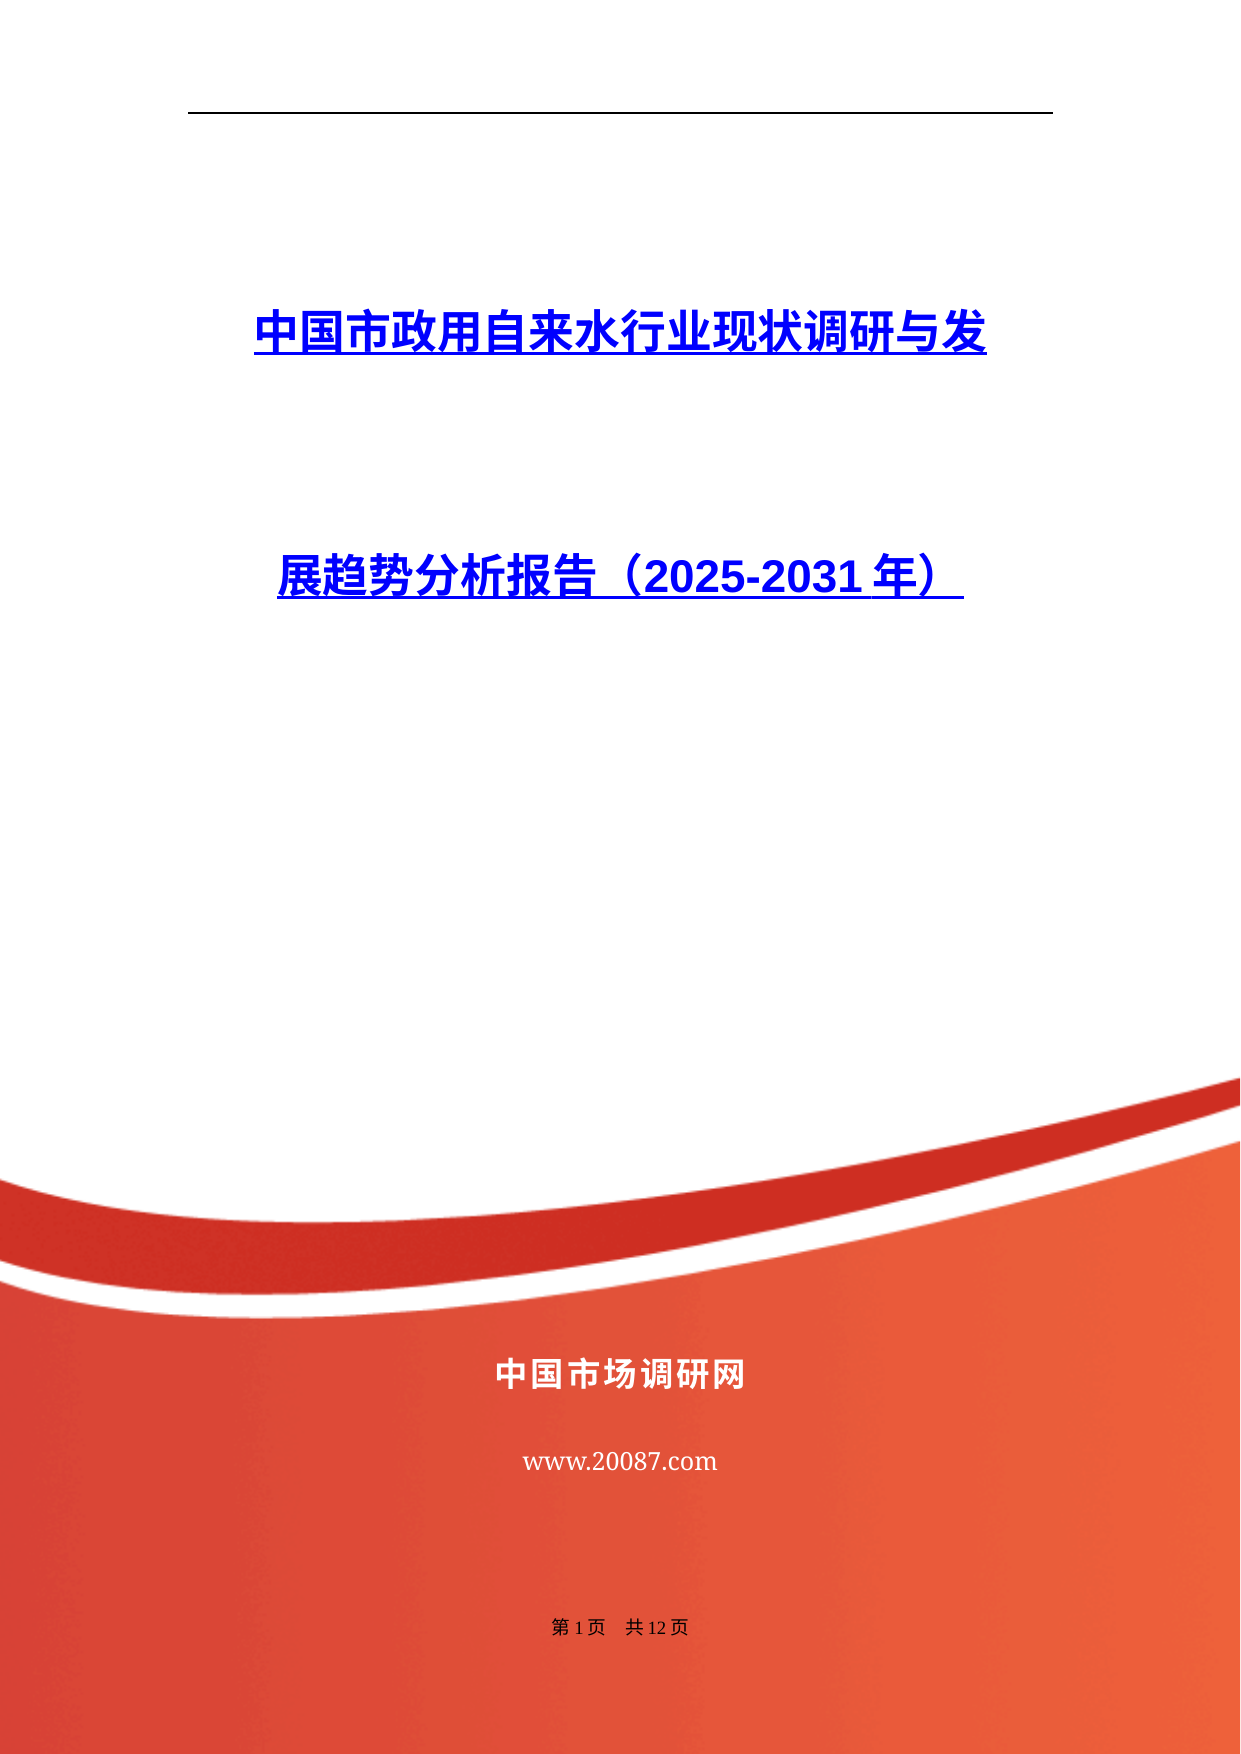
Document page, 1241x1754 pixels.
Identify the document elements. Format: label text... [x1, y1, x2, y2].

table_header 中国市政用自来水行业现状调研与发展趋势分析报告（2025-2031年） [188, 207, 1053, 773]
picture [0, 1006, 1241, 1754]
subtitle 中国市场调研网 [187, 1339, 1053, 1404]
text www.20087.com [187, 1428, 1053, 1493]
